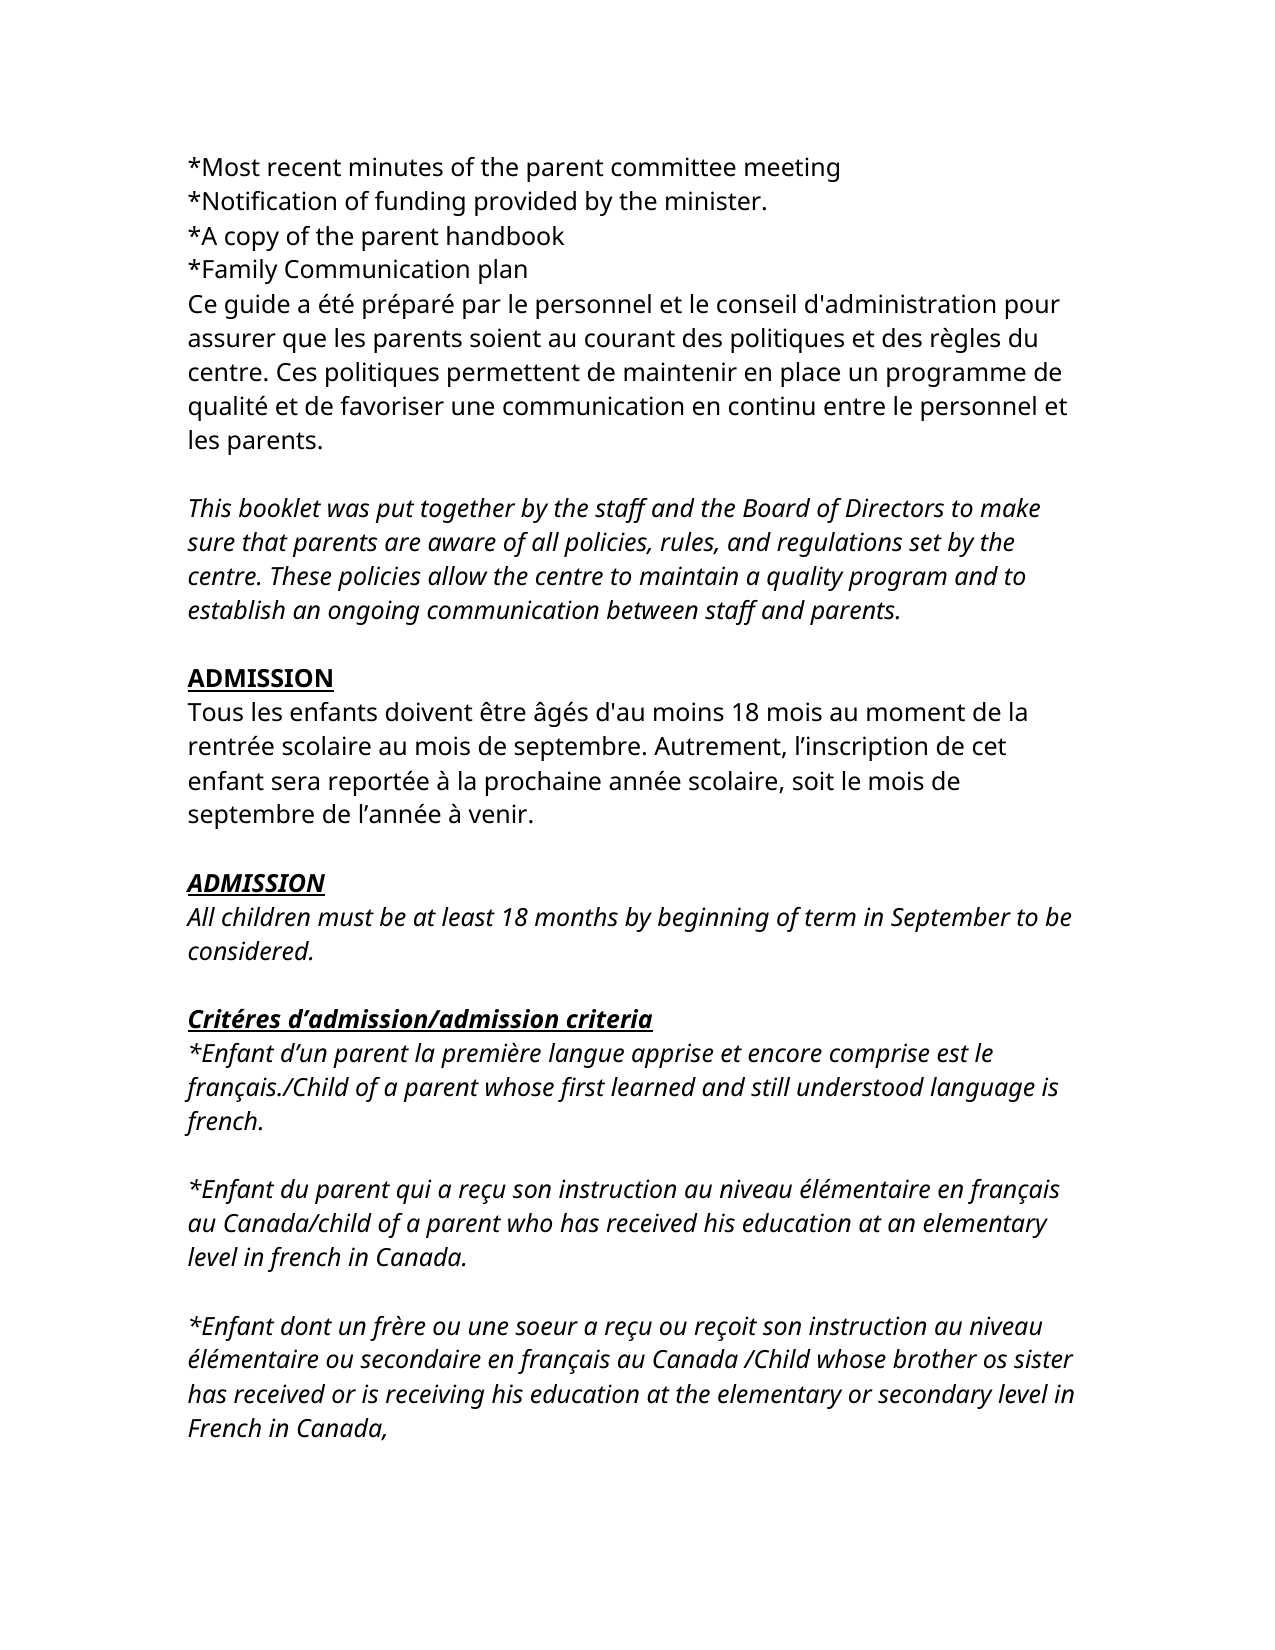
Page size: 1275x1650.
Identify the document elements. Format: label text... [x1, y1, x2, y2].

text Critéres d’admission/admission criteria [187, 1002, 1087, 1036]
text *Family Communication plan [187, 252, 1087, 286]
text ADMISSION [187, 865, 1087, 899]
text All children must be at least 18 months by beginning of term in September to be considered. [187, 899, 1087, 967]
text Tous les enfants doivent être âgés d'au moins 18 mois au moment de la rentrée scolaire au mois de septembre. Autrement, l’inscription de cet enfant sera reportée à la prochaine année scolaire, soit le mois de septembre de l’année à venir. [187, 695, 1087, 831]
text ADMISSION [187, 661, 1087, 695]
text *Enfant d’un parent la première langue apprise et encore comprise est le français./Child of a parent whose first learned and still understood language is french. [187, 1036, 1087, 1138]
text *Most recent minutes of the parent committee meeting [187, 150, 1087, 184]
text *Notification of funding provided by the minister. [187, 184, 1087, 218]
text *A copy of the parent handbook [187, 218, 1087, 252]
text *Enfant du parent qui a reçu son instruction au niveau élémentaire en français au Canada/child of a parent who has received his education at an elementary level in french in Canada. [187, 1172, 1087, 1274]
text This booklet was put together by the staff and the Board of Directors to make sure that parents are aware of all policies, rules, and regulations set by the centre. These policies allow the centre to maintain a quality program and to establish an ongoing communication between staff and parents. [187, 491, 1087, 627]
text *Enfant dont un frère ou une soeur a reçu ou reçoit son instruction au niveau élémentaire ou secondaire en français au Canada /Child whose brother os sister has received or is receiving his education at the elementary or secondary level in French in Canada, [187, 1308, 1087, 1444]
text Ce guide a été préparé par le personnel et le conseil d'administration pour assurer que les parents soient au courant des politiques et des règles du centre. Ces politiques permettent de maintenir en place un programme de qualité et de favoriser une communication en continu entre le personnel et les parents. [187, 286, 1087, 457]
